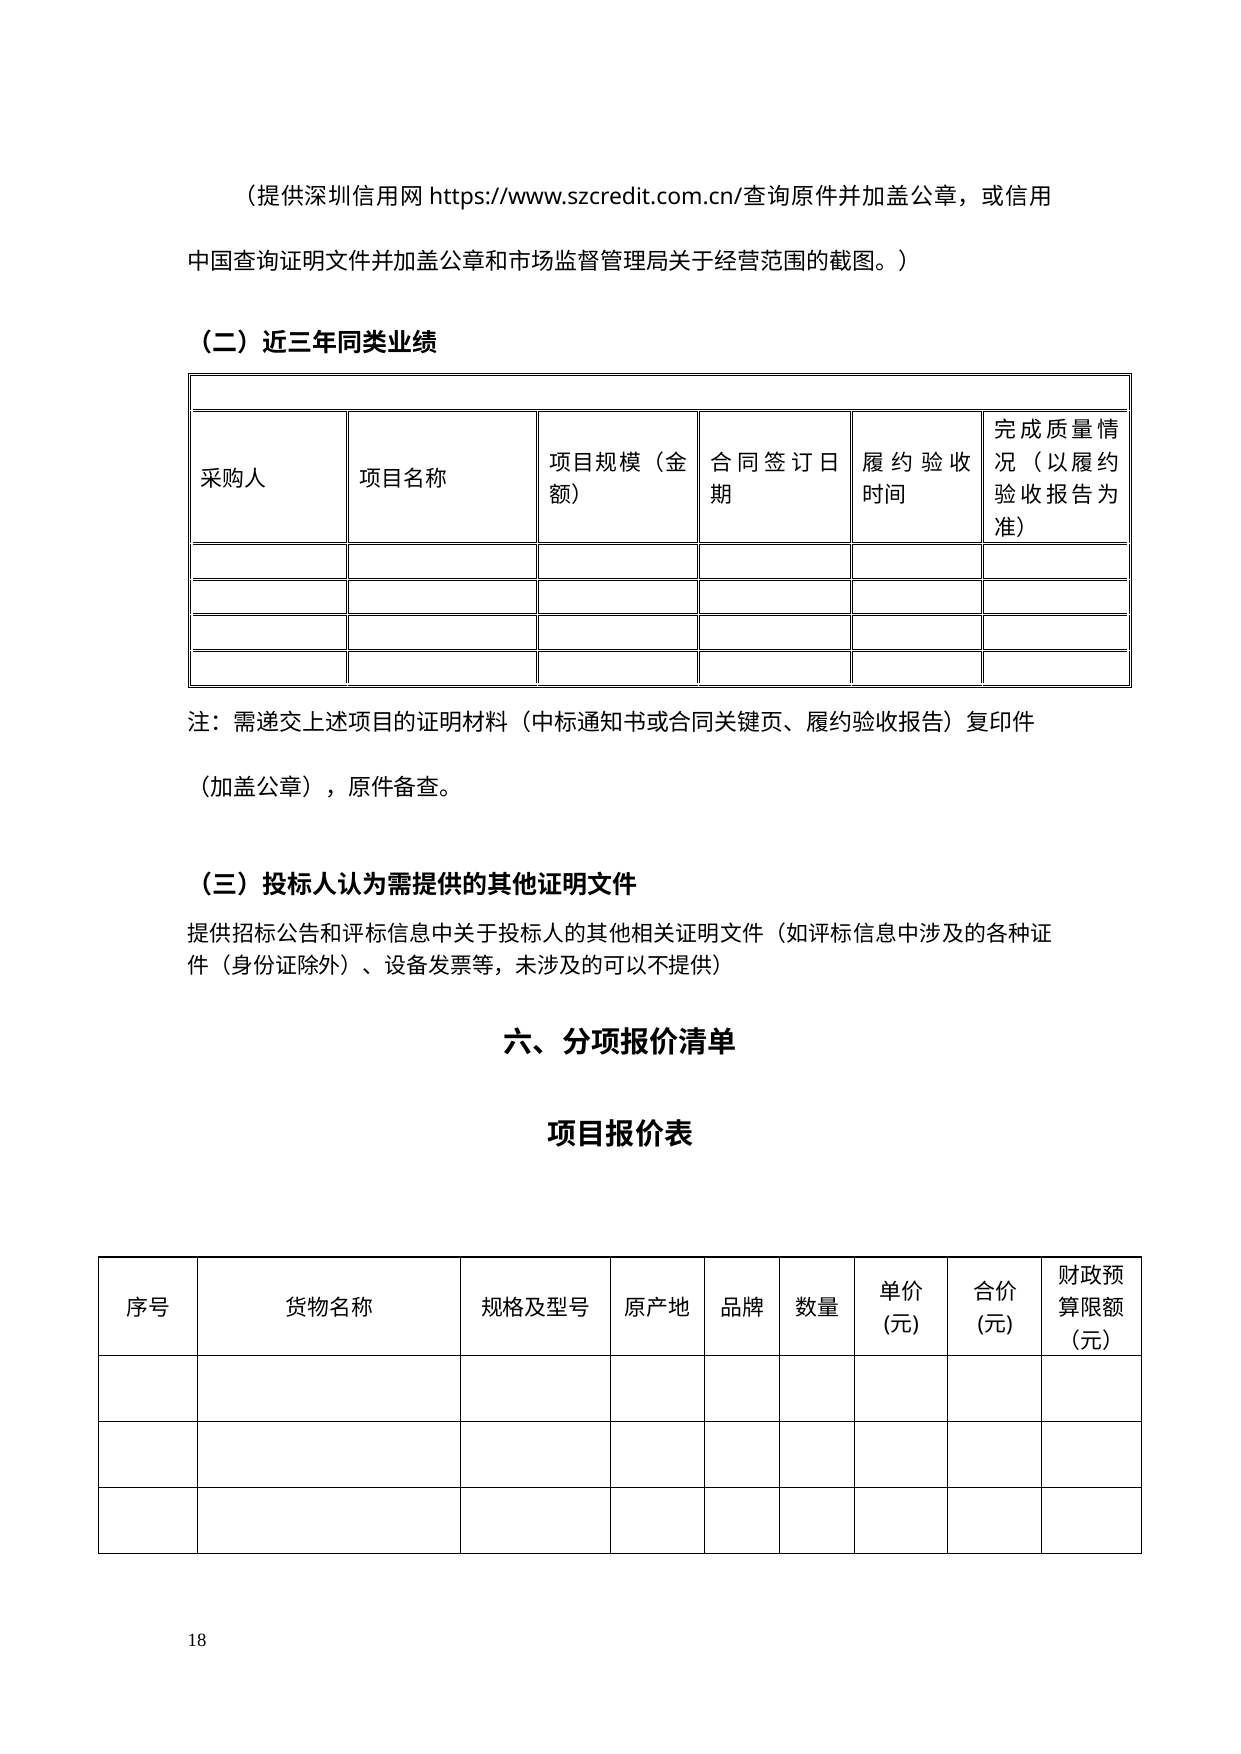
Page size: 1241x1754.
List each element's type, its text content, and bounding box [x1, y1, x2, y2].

table_cell 项目名称 [349, 412, 536, 542]
table_cell [700, 581, 850, 613]
table_cell [539, 581, 697, 613]
table_cell [853, 616, 981, 649]
table_cell [780, 1488, 854, 1553]
table_cell [948, 1422, 1041, 1487]
table_cell [611, 1422, 704, 1487]
text 提供招标公告和评标信息中关于投标人的其他相关证明文件（如评标信息中涉及的各种证件（身份证除外）、设备发票等，未涉及的可以不提供） [187, 915, 1053, 980]
table_cell [99, 1422, 197, 1487]
table_header 单价(元) [855, 1258, 947, 1355]
table_cell 完成质量情况（以履约验收报告为准） [983, 409, 1131, 542]
table_cell [1042, 1488, 1141, 1553]
table_cell [700, 545, 850, 578]
table_cell [699, 652, 851, 684]
table_cell [198, 1356, 460, 1421]
table_cell [198, 1422, 460, 1487]
table_cell [700, 616, 850, 649]
table_cell [983, 613, 1131, 649]
table_header 数量 [780, 1258, 854, 1355]
table_cell 采购人 [189, 409, 348, 542]
table_cell [539, 545, 697, 578]
table_cell [189, 542, 348, 578]
table_cell [461, 1422, 610, 1487]
table_cell 项目规模（金额） [539, 412, 697, 542]
table_cell [349, 616, 536, 649]
table_cell [198, 1488, 460, 1553]
text （三）投标人认为需提供的其他证明文件 [187, 850, 1053, 915]
table_header 原产地 [611, 1258, 704, 1355]
table_cell [851, 649, 983, 684]
table_cell [349, 545, 536, 578]
text （二）近三年同类业绩 [187, 308, 1053, 373]
table_cell [348, 649, 538, 684]
table_header 货物名称 [198, 1258, 460, 1355]
table_cell [705, 1356, 779, 1421]
table_cell [538, 649, 699, 684]
table_cell [705, 1422, 779, 1487]
table_header 财政预算限额（元） [1042, 1258, 1141, 1355]
table_header 合价(元) [948, 1258, 1041, 1355]
table_cell [780, 1422, 854, 1487]
table_cell [855, 1422, 947, 1487]
table_cell [853, 581, 981, 613]
table_cell [611, 1356, 704, 1421]
table_cell [461, 1488, 610, 1553]
table_cell [539, 616, 697, 649]
table_cell [705, 1488, 779, 1553]
table_cell [780, 1356, 854, 1421]
table_cell [855, 1356, 947, 1421]
table_cell [99, 1488, 197, 1553]
text 注：需递交上述项目的证明材料（中标通知书或合同关键页、履约验收报告）复印件（加盖公章），原件备查。 [187, 688, 1053, 818]
table_cell [611, 1488, 704, 1553]
table_cell [983, 649, 1131, 684]
table_cell [983, 542, 1131, 578]
table_cell [189, 649, 348, 684]
table_cell [1042, 1356, 1141, 1421]
table_cell [1042, 1422, 1141, 1487]
text 项目报价表 [187, 1099, 1053, 1164]
text （提供深圳信用网https://www.szcredit.com.cn/查询原件并加盖公章，或信用中国查询证明文件并加盖公章和市场监督管理局关于经营范围的截图。） [187, 162, 1053, 292]
table_cell [853, 545, 981, 578]
table_cell [191, 578, 346, 613]
table_header 序号 [99, 1258, 197, 1355]
table_header 品牌 [705, 1258, 779, 1355]
table_header [191, 376, 1129, 409]
text 六、分项报价清单 [187, 1007, 1053, 1072]
table_cell [189, 613, 348, 649]
table_cell [984, 578, 1129, 613]
table_cell [461, 1356, 610, 1421]
table_cell [948, 1356, 1041, 1421]
table_cell 履约验收时间 [853, 412, 981, 542]
table_cell [349, 581, 536, 613]
table_cell [99, 1356, 197, 1421]
table_cell 合同签订日期 [700, 412, 850, 542]
table_cell [855, 1488, 947, 1553]
table_header 规格及型号 [461, 1258, 610, 1355]
table_cell [948, 1488, 1041, 1553]
